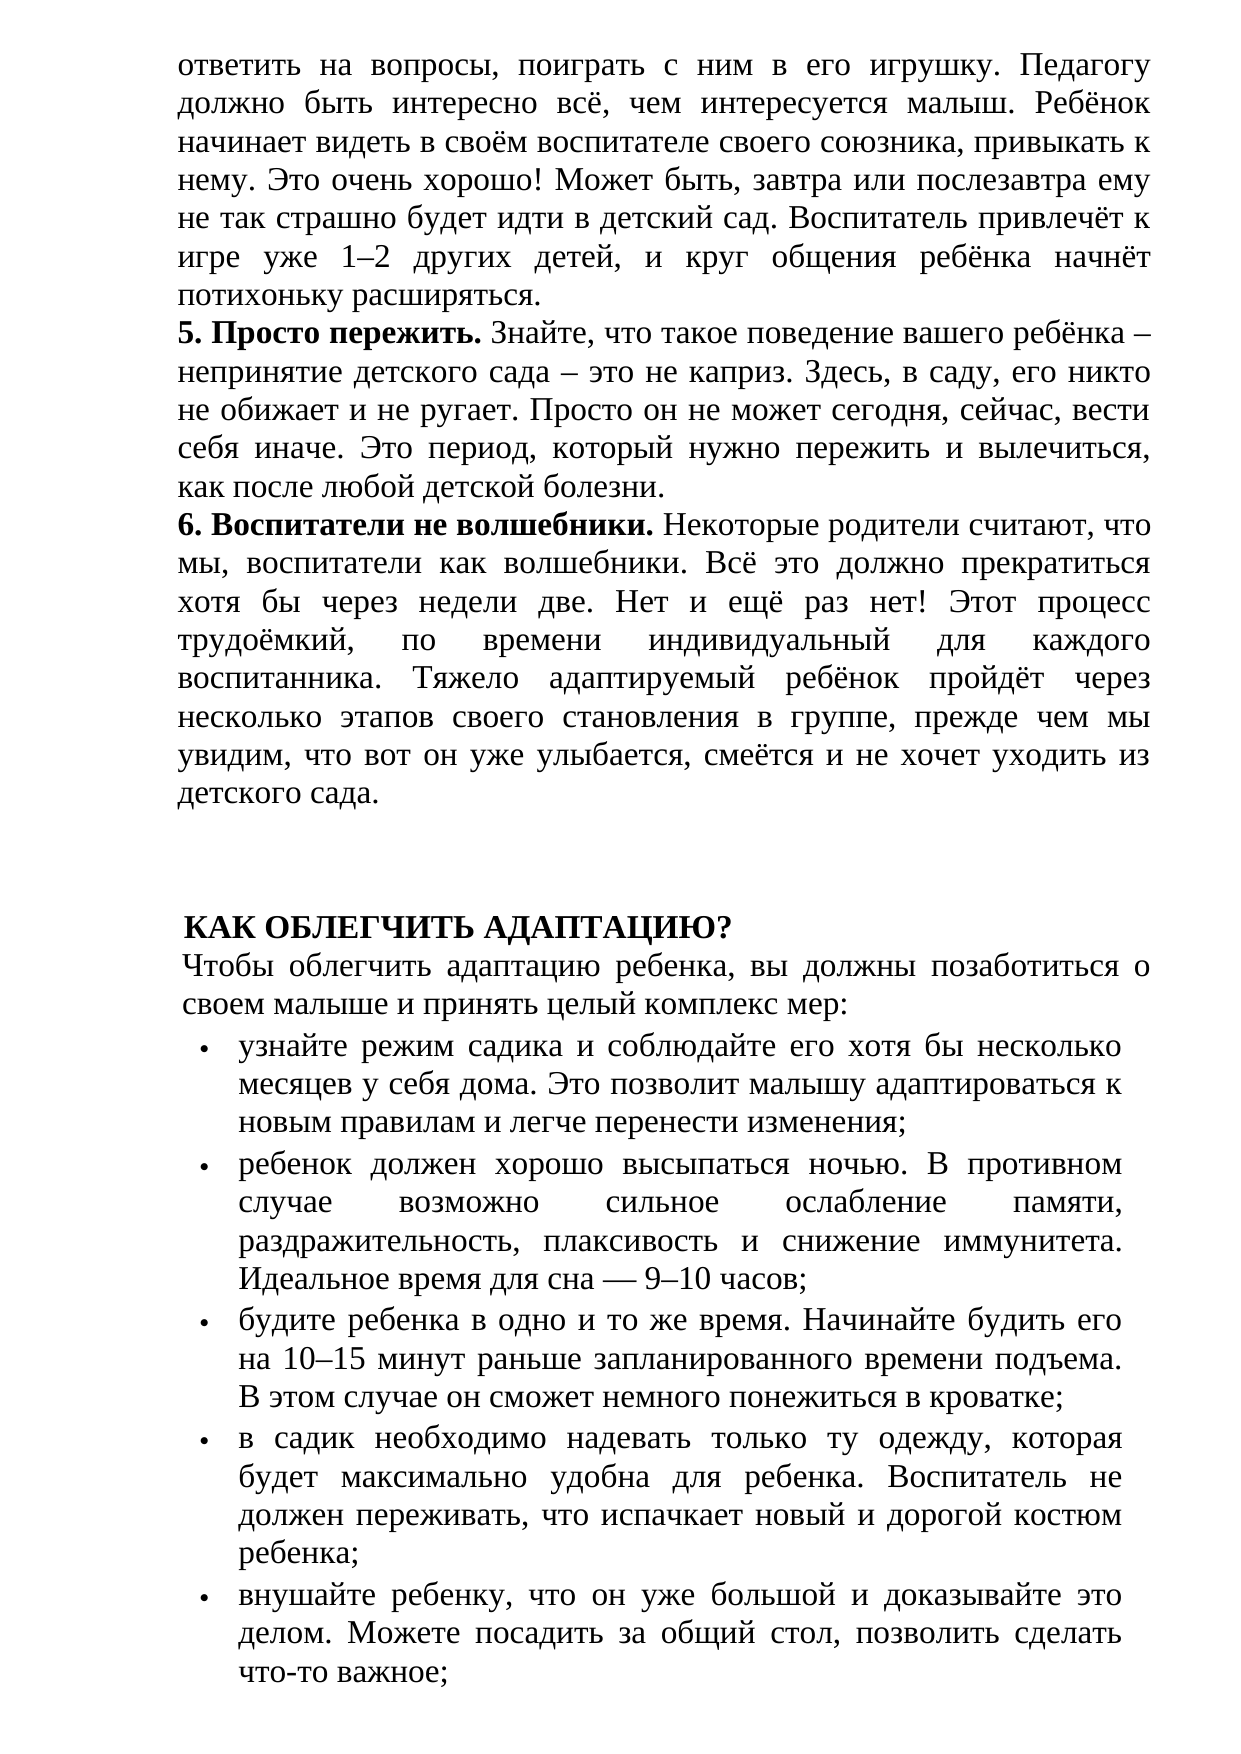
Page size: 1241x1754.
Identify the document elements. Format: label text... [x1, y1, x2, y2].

list в садик необходимо надевать только ту одежду, которая будет максимально удобна для ребенка. Воспитатель не должен переживать, что испачкает новый и дорогой костюм ребенка; [201, 1418, 1123, 1571]
text 6. Воспитатели не волшебники. Некоторые родители считают, что мы, воспитатели как волшебники. Всё это должно прекратиться хотя бы через недели две. Нет и ещё раз нет! Этот процесс трудоёмкий, по времени индивидуальный для каждого воспитанника. Тяжело адаптируемый ребёнок пройдёт через несколько этапов своего становления в группе, прежде чем мы увидим, что вот он уже улыбается, смеётся и не хочет уходить из детского сада. [177, 504, 1152, 811]
list будите ребенка в одно и то же время. Начинайте будить его на 10–15 минут раньше запланированного времени подъема. В этом случае он сможет немного понежиться в кроватке; [201, 1299, 1123, 1414]
list узнайте режим садика и соблюдайте его хотя бы несколько месяцев у себя дома. Это позволит малышу адаптироваться к новым правилам и легче перенести изменения; [201, 1025, 1123, 1140]
list ребенок должен хорошо высыпаться ночью. В противном случае возможно сильное ослабление памяти, раздражительность, плаксивость и снижение иммунитета. Идеальное время для сна — 9–10 часов; [201, 1143, 1123, 1296]
text Чтобы облегчить адаптацию ребенка, вы должны позаботиться о своем малыше и принять целый комплекс мер: [182, 945, 1152, 1022]
text 5. Просто пережить. Знайте, что такое поведение вашего ребёнка – непринятие детского сада – это не каприз. Здесь, в саду, его никто не обижает и не ругает. Просто он не может сегодня, сейчас, вести себя иначе. Это период, который нужно пережить и вылечиться, как после любой детской болезни. [177, 313, 1152, 504]
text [177, 44, 1152, 313]
list внушайте ребенку, что он уже большой и доказывайте это делом. Можете посадить за общий стол, позволить сделать что-то важное; [201, 1574, 1123, 1689]
text КАК ОБЛЕГЧИТЬ АДАПТАЦИЮ? [183, 907, 1152, 945]
